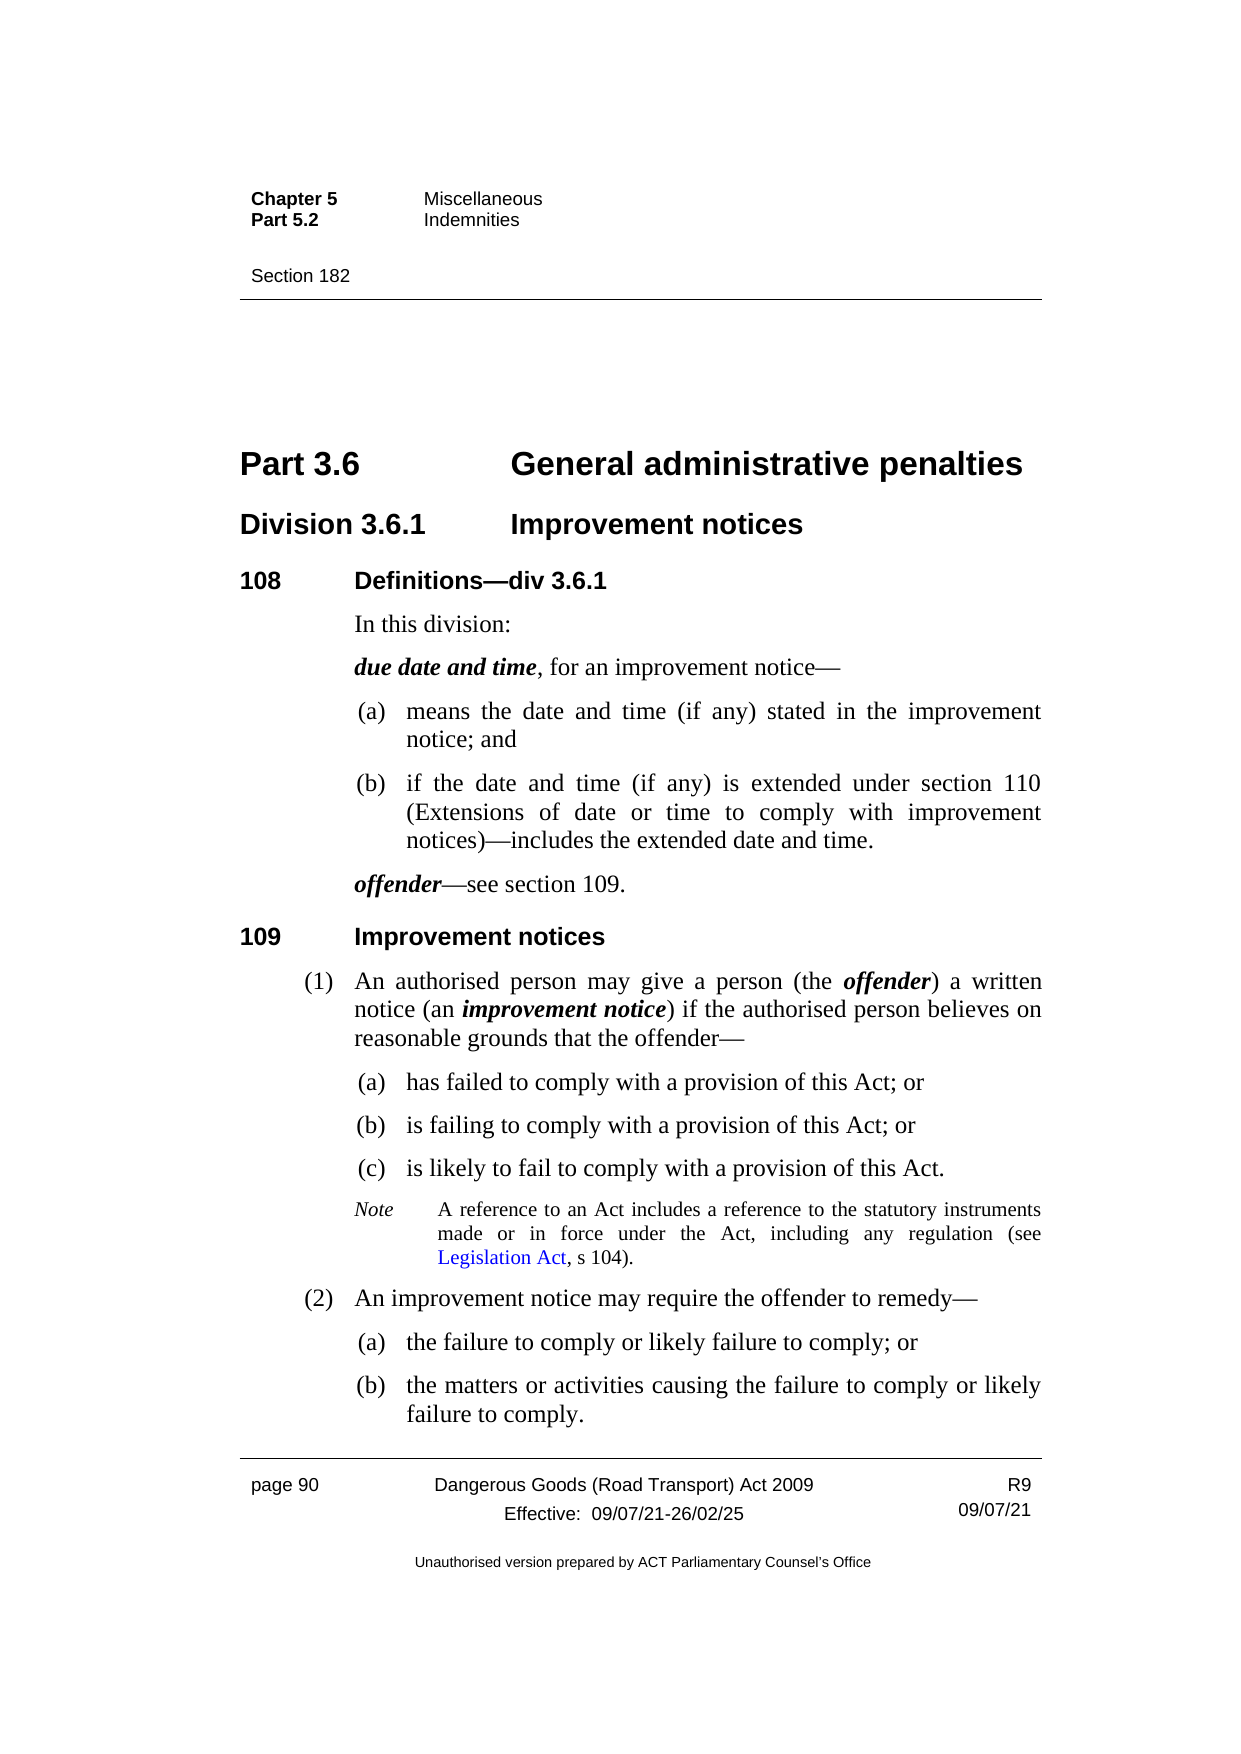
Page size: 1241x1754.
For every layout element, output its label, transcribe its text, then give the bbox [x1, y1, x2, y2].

text 108 Definitions—div 3.6.1 [239, 566, 1042, 594]
text (b) if the date and time (if any) is extended under section 110 (Extensions of date or time to comply with improvement notices)—includes the extended date and time. [239, 768, 1042, 854]
text (a) has failed to comply with a provision of this Act; or [239, 1067, 1042, 1095]
text (b) is failing to comply with a provision of this Act; or [239, 1110, 1042, 1139]
text (a) the failure to comply or likely failure to comply; or [239, 1327, 1042, 1355]
text Part 3.6 General administrative penalties [239, 444, 1042, 482]
text (c) is likely to fail to comply with a provision of this Act. [239, 1153, 1042, 1182]
list due date and time, for an improvement notice— [354, 652, 1042, 681]
text In this division: [354, 609, 1042, 638]
text Division 3.6.1 Improvement notices [239, 507, 1042, 541]
text (1) An authorised person may give a person (the offender) a written notice (an improvement notice) if the authorised person believes on reasonable grounds that the offender— [239, 966, 1042, 1052]
text (a) means the date and time (if any) stated in the improvement notice; and [239, 696, 1042, 753]
text (2) An improvement notice may require the offender to remedy— [239, 1283, 1042, 1312]
list offender—see section 109. [354, 869, 1042, 897]
text (b) the matters or activities causing the failure to comply or likely failure to comply. [239, 1370, 1042, 1427]
text 109 Improvement notices [239, 922, 1042, 951]
text Note A reference to an Act includes a reference to the statutory instruments made or in force under the Act, including any regulation (see Legislation Act, s 104). [354, 1197, 1042, 1269]
